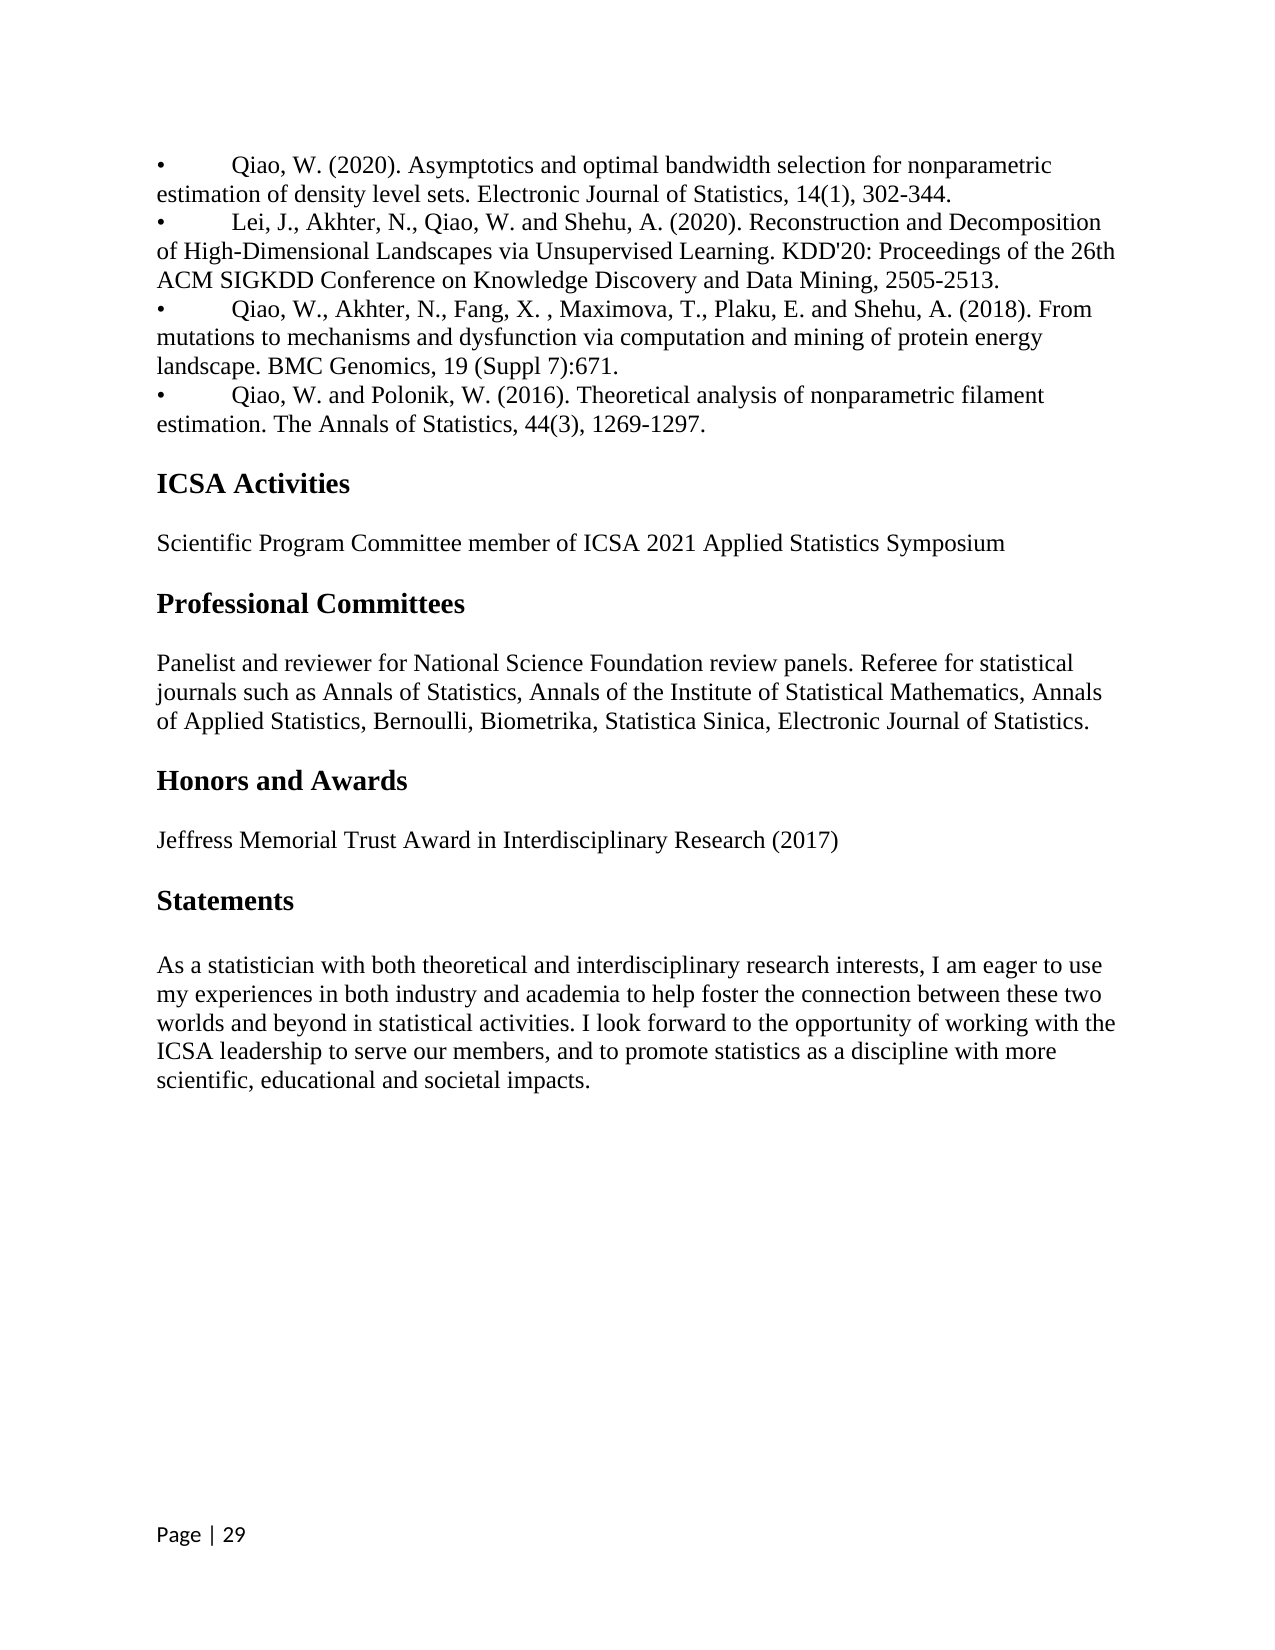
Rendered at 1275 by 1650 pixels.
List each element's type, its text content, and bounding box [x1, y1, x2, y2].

text Honors and Awards [156, 763, 1118, 797]
text ICSA Activities [156, 466, 1118, 500]
text • Lei, J., Akhter, N., Qiao, W. and Shehu, A. (2020). Reconstruction and Decomposition of High-Dimensional Landscapes via Unsupervised Learning. KDD'20: Proceedings of the 26th ACM SIGKDD Conference on Knowledge Discovery and Data Mining, 2505-2513. [156, 207, 1118, 294]
text • Qiao, W., Akhter, N., Fang, X. , Maximova, T., Plaku, E. and Shehu, A. (2018). From mutations to mechanisms and dysfunction via computation and mining of protein energy landscape. BMC Genomics, 19 (Suppl 7):671. [156, 294, 1118, 380]
text Panelist and reviewer for National Science Foundation review panels. Referee for statistical journals such as Annals of Statistics, Annals of the Institute of Statistical Mathematics, Annals of Applied Statistics, Bernoulli, Biometrika, Statistica Sinica, Electronic Journal of Statistics. [156, 648, 1118, 734]
text • Qiao, W. and Polonik, W. (2016). Theoretical analysis of nonparametric filament estimation. The Annals of Statistics, 44(3), 1269-1297. [156, 380, 1118, 437]
text Jeffress Memorial Trust Award in Interdisciplinary Research (2017) [156, 826, 1118, 854]
text As a statistician with both theoretical and interdisciplinary research interests, I am eager to use my experiences in both industry and academia to help foster the connection between these two worlds and beyond in statistical activities. I look forward to the opportunity of working with the ICSA leadership to serve our members, and to promote statistics as a discipline with more scientific, educational and societal impacts. [156, 950, 1118, 1094]
text Statements [156, 883, 1118, 917]
text Professional Committees [156, 586, 1118, 619]
text • Qiao, W. (2020). Asymptotics and optimal bandwidth selection for nonparametric estimation of density level sets. Electronic Journal of Statistics, 14(1), 302-344. [156, 150, 1118, 207]
text Scientific Program Committee member of ICSA 2021 Applied Statistics Symposium [156, 528, 1118, 557]
